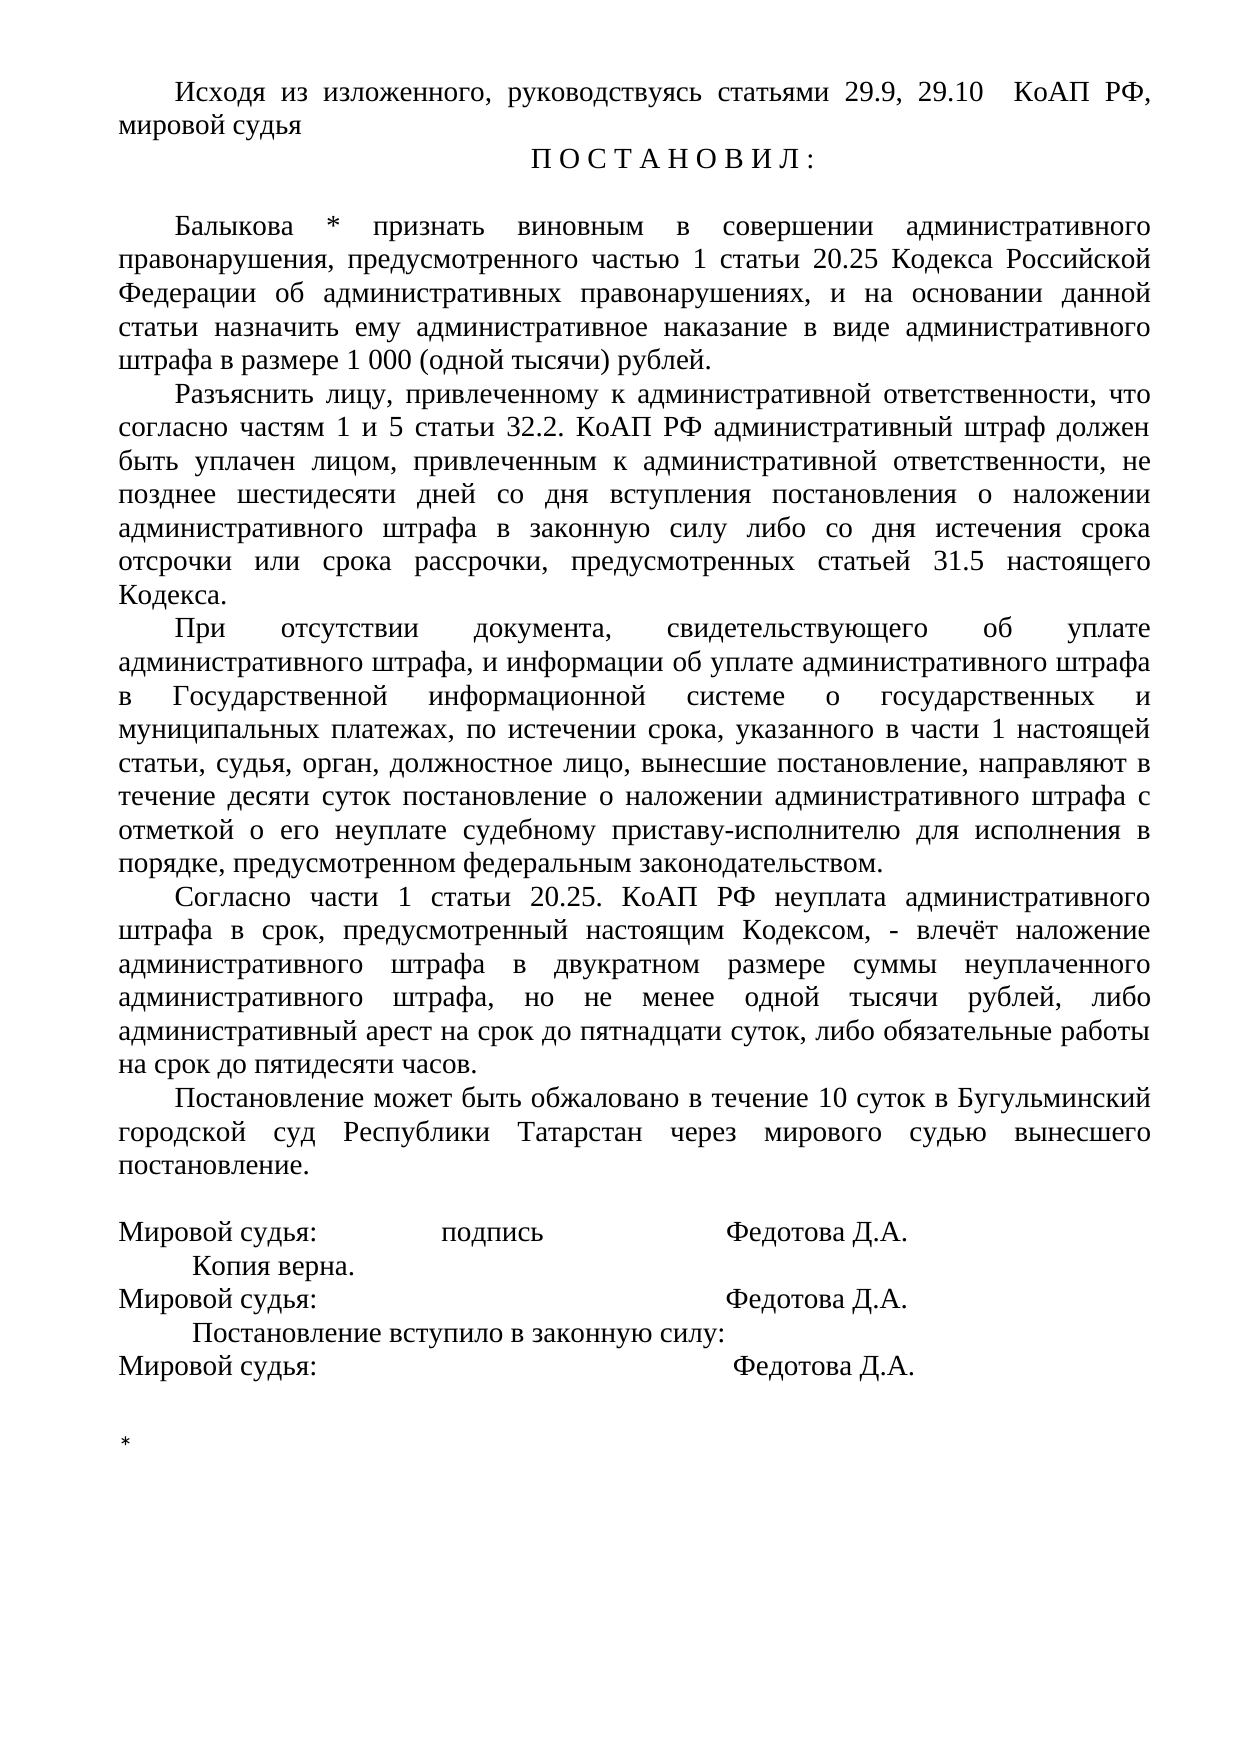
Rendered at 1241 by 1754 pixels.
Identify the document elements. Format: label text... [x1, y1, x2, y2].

text Мировой судья: подпись Федотова Д.А. [118, 1214, 1177, 1248]
text Разъяснить лицу, привлеченному к административной ответственности, что согласно частям 1 и 5 статьи 32.2. КоАП РФ административный штраф должен быть уплачен лицом, привлеченным к административной ответственности, не позднее шестидесяти дней со дня вступления постановления о наложении административного штрафа в законную силу либо со дня истечения срока отсрочки или срока рассрочки, предусмотренных статьей 31.5 настоящего Кодекса. [118, 376, 1152, 611]
text Балыкова * признать виновным в совершении административного правонарушения, предусмотренного частью 1 статьи 20.25 Кодекса Российской Федерации об административных правонарушениях, и на основании данной статьи назначить ему административное наказание в виде административного штрафа в размере 1 000 (одной тысячи) рублей. [118, 208, 1152, 376]
text П О С Т А Н О В И Л : [118, 141, 1152, 174]
text Постановление может быть обжаловано в течение 10 суток в Бугульминский городской суд Республики Татарстан через мирового судью вынесшего постановление. [118, 1080, 1152, 1181]
text Копия верна. [118, 1248, 1177, 1281]
text Исходя из изложенного, руководствуясь статьями 29.9, 29.10 КоАП РФ, мировой судья [118, 74, 1152, 141]
text Постановление вступило в законную силу: [118, 1315, 1177, 1348]
text Мировой судья: Федотова Д.А. [118, 1281, 1177, 1315]
text Мировой судья: Федотова Д.А. [118, 1348, 1152, 1382]
text Согласно части 1 статьи 20.25. КоАП РФ неуплата административного штрафа в срок, предусмотренный настоящим Кодексом, - влечёт наложение административного штрафа в двукратном размере суммы неуплаченного административного штрафа, но не менее одной тысячи рублей, либо административный арест на срок до пятнадцати суток, либо обязательные работы на срок до пятидесяти часов. [118, 879, 1152, 1080]
text * [118, 1429, 1240, 1465]
text При отсутствии документа, свидетельствующего об уплате административного штрафа, и информации об уплате административного штрафа в Государственной информационной системе о государственных и муниципальных платежах, по истечении срока, указанного в части 1 настоящей статьи, судья, орган, должностное лицо, вынесшие постановление, направляют в течение десяти суток постановление о наложении административного штрафа с отметкой о его неуплате судебному приставу-исполнителю для исполнения в порядке, предусмотренном федеральным законодательством. [118, 611, 1152, 879]
